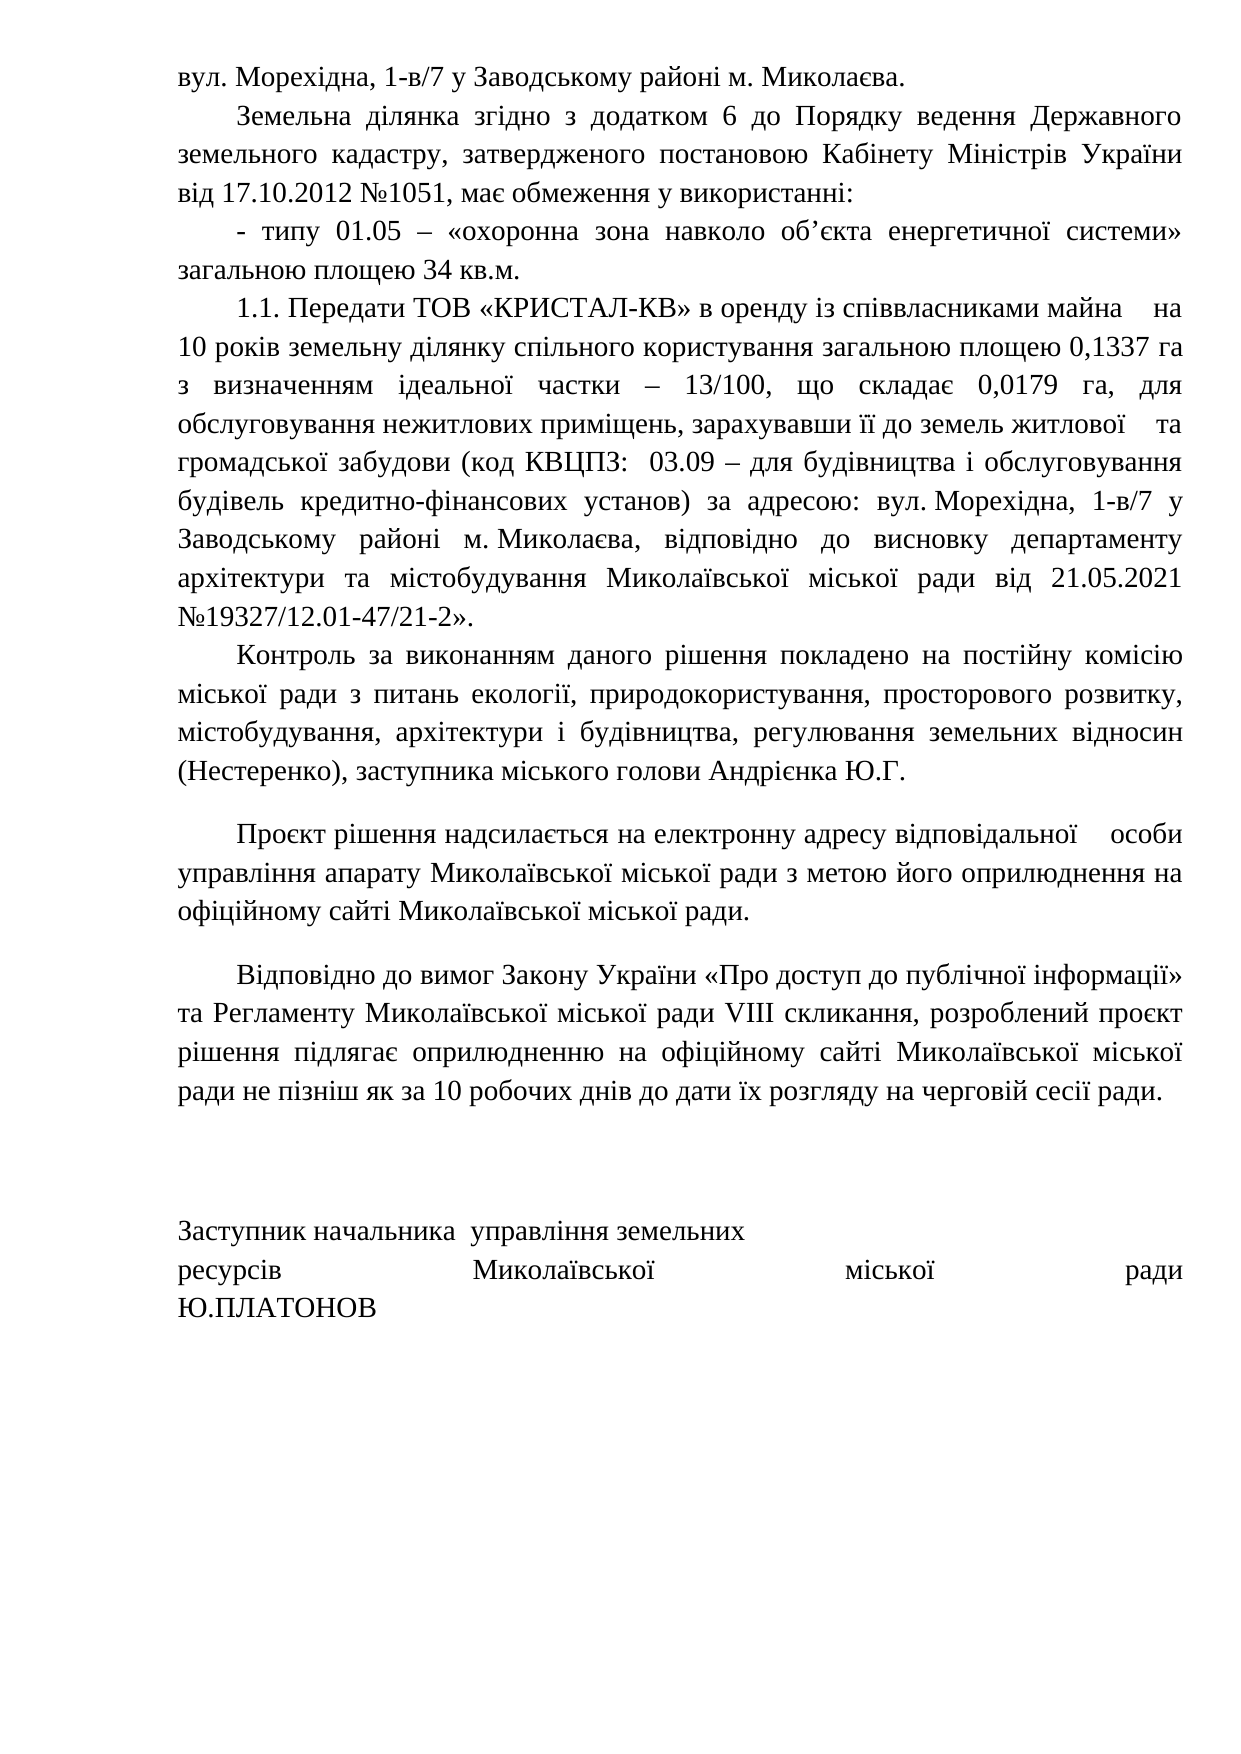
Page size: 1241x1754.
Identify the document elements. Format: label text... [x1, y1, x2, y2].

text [177, 59, 1183, 93]
text Відповідно до вимог Закону України «Про доступ до публічної інформації» та Регламенту Миколаївської міської ради VIIІ скликання, розроблений проєкт рішення підлягає оприлюдненню на офіційному сайті Миколаївської міської ради не пізніш як за 10 робочих днів до дати їх розгляду на черговій сесії ради. [177, 957, 1183, 1106]
text Проєкт рішення надсилається на електронну адресу відповідальної особи управління апарату Миколаївської міської ради з метою його оприлюднення на офіційному сайті Миколаївської міської ради. [177, 816, 1183, 927]
text ресурсів Миколаївської міської ради Ю.ПЛАТОНОВ [177, 1252, 1183, 1324]
text 1.1. Передати ТОВ «КРИСТАЛ-КВ» в оренду із співвласниками майна на 10 років земельну ділянку спільного користування загальною площею 0,1337 га з визначенням ідеальної частки – 13/100, що складає 0,0179 га, для обслуговування нежитлових приміщень, зарахувавши її до земель житлової та громадської забудови (код КВЦПЗ: 03.09 – для будівництва і обслуговування будівель кредитно-фінансових установ) за адресою: вул. Морехідна, 1-в/7 у Заводському районі м. Миколаєва, відповідно до висновку департаменту архітектури та містобудування Миколаївської міської ради від 21.05.2021 №19327/12.01-47/21-2». [177, 290, 1183, 632]
text Земельна ділянка згідно з додатком 6 до Порядку ведення Державного земельного кадастру, затвердженого постановою Кабінету Міністрів України від 17.10.2012 №1051, має обмеження у використанні: [177, 98, 1183, 208]
text Заступник начальника управління земельних [177, 1213, 1183, 1247]
text - типу 01.05 – «охоронна зона навколо об’єкта енергетичної системи» загальною площею 34 кв.м. [177, 213, 1183, 285]
text Контроль за виконанням даного рішення покладено на постійну комісію міської ради з питань екології, природокористування, просторового розвитку, містобудування, архітектури і будівництва, регулювання земельних відносин (Нестеренко), заступника міського голови Андрієнка Ю.Г. [177, 637, 1183, 786]
